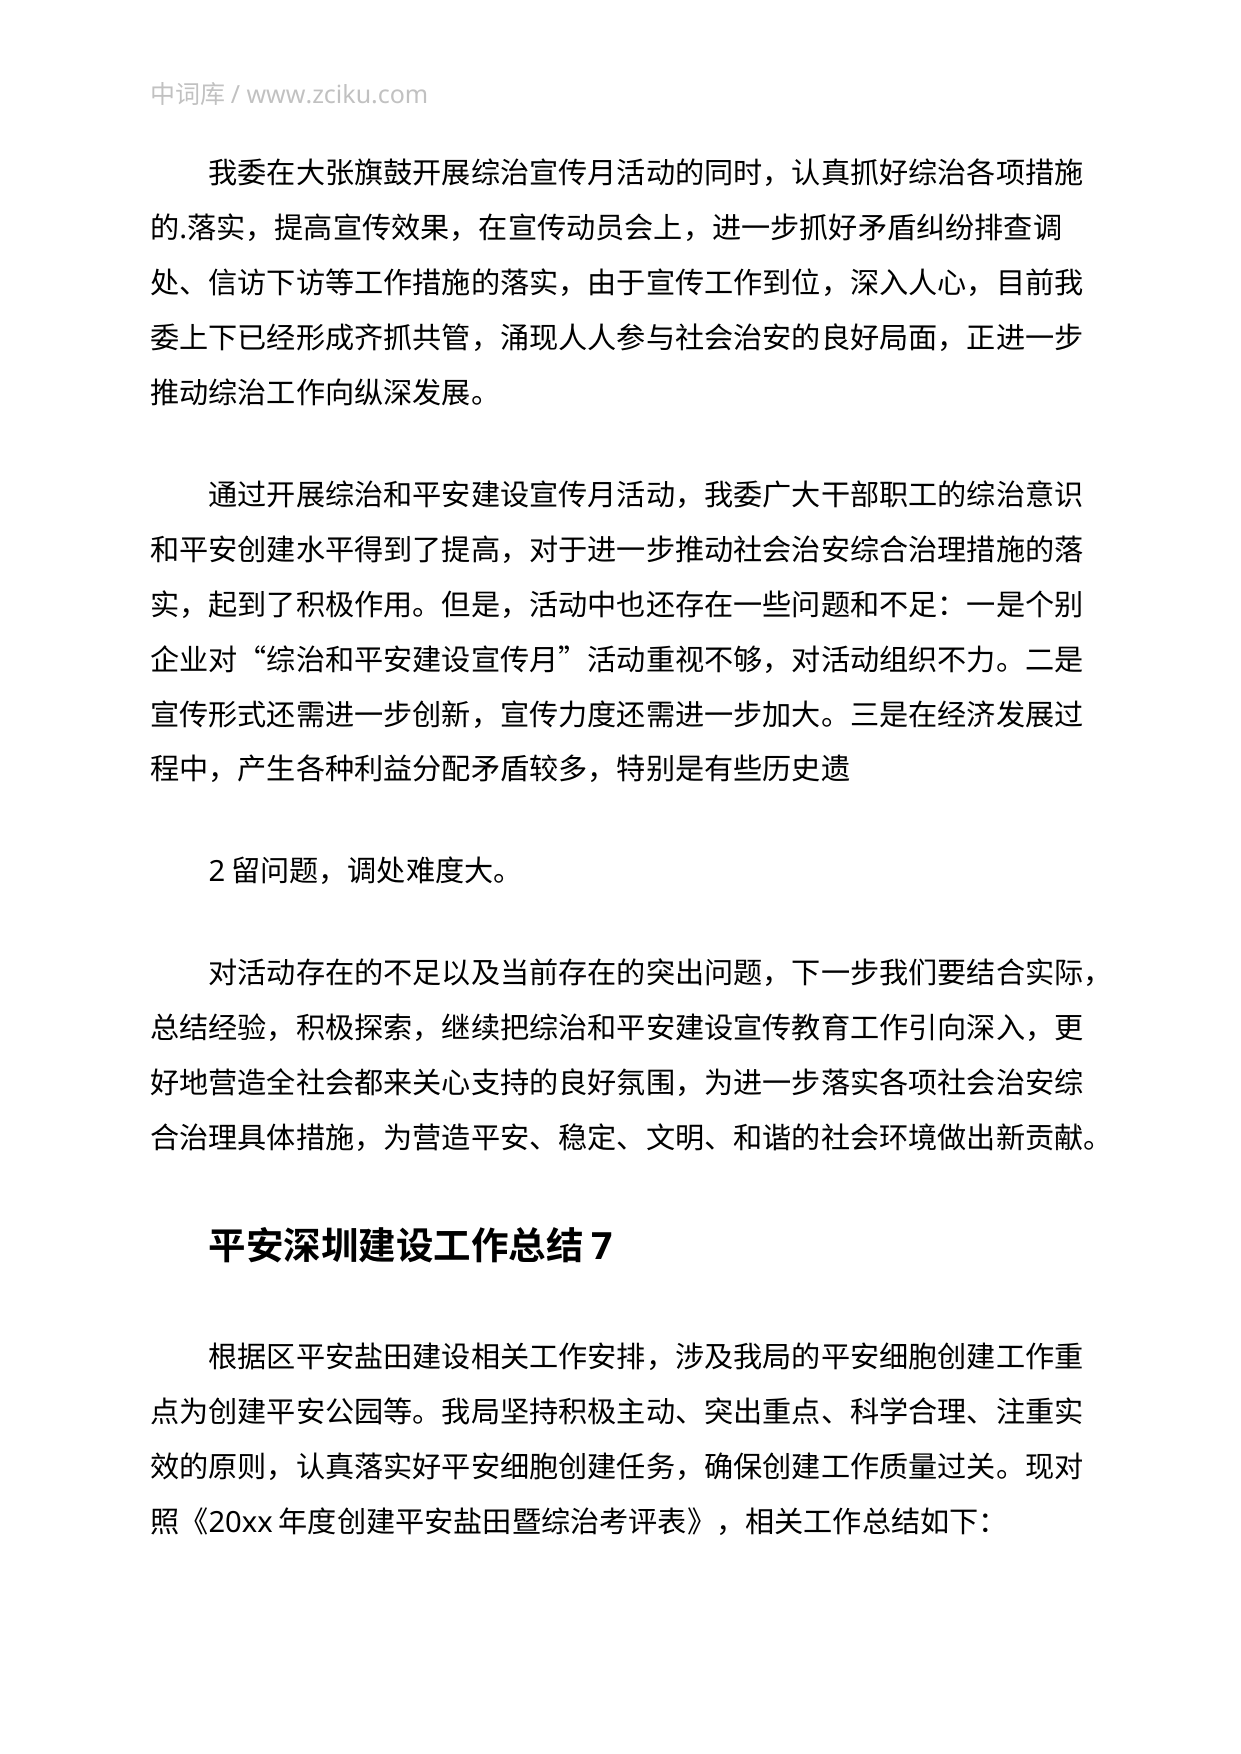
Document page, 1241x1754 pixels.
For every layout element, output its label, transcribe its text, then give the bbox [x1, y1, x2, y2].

text 我委在大张旗鼓开展综治宣传月活动的同时，认真抓好综治各项措施的.落实，提高宣传效果，在宣传动员会上，进一步抓好矛盾纠纷排查调处、信访下访等工作措施的落实，由于宣传工作到位，深入人心，目前我委上下已经形成齐抓共管，涌现人人参与社会治安的良好局面，正进一步推动综治工作向纵深发展。 [150, 150, 1090, 412]
text 根据区平安盐田建设相关工作安排，涉及我局的平安细胞创建工作重点为创建平安公园等。我局坚持积极主动、突出重点、科学合理、注重实效的原则，认真落实好平安细胞创建任务，确保创建工作质量过关。现对照《20xx年度创建平安盐田暨综治考评表》，相关工作总结如下： [150, 1334, 1090, 1541]
text 对活动存在的不足以及当前存在的突出问题，下一步我们要结合实际，总结经验，积极探索，继续把综治和平安建设宣传教育工作引向深入，更好地营造全社会都来关心支持的良好氛围，为进一步落实各项社会治安综合治理具体措施，为营造平安、稳定、文明、和谐的社会环境做出新贡献。 [150, 950, 1090, 1157]
text 2留问题，调处难度大。 [150, 848, 1090, 890]
text 平安深圳建设工作总结7 [150, 1216, 1090, 1271]
text 通过开展综治和平安建设宣传月活动，我委广大干部职工的综治意识和平安创建水平得到了提高，对于进一步推动社会治安综合治理措施的落实，起到了积极作用。但是，活动中也还存在一些问题和不足：一是个别企业对“综治和平安建设宣传月”活动重视不够，对活动组织不力。二是宣传形式还需进一步创新，宣传力度还需进一步加大。三是在经济发展过程中，产生各种利益分配矛盾较多，特别是有些历史遗 [150, 471, 1090, 788]
